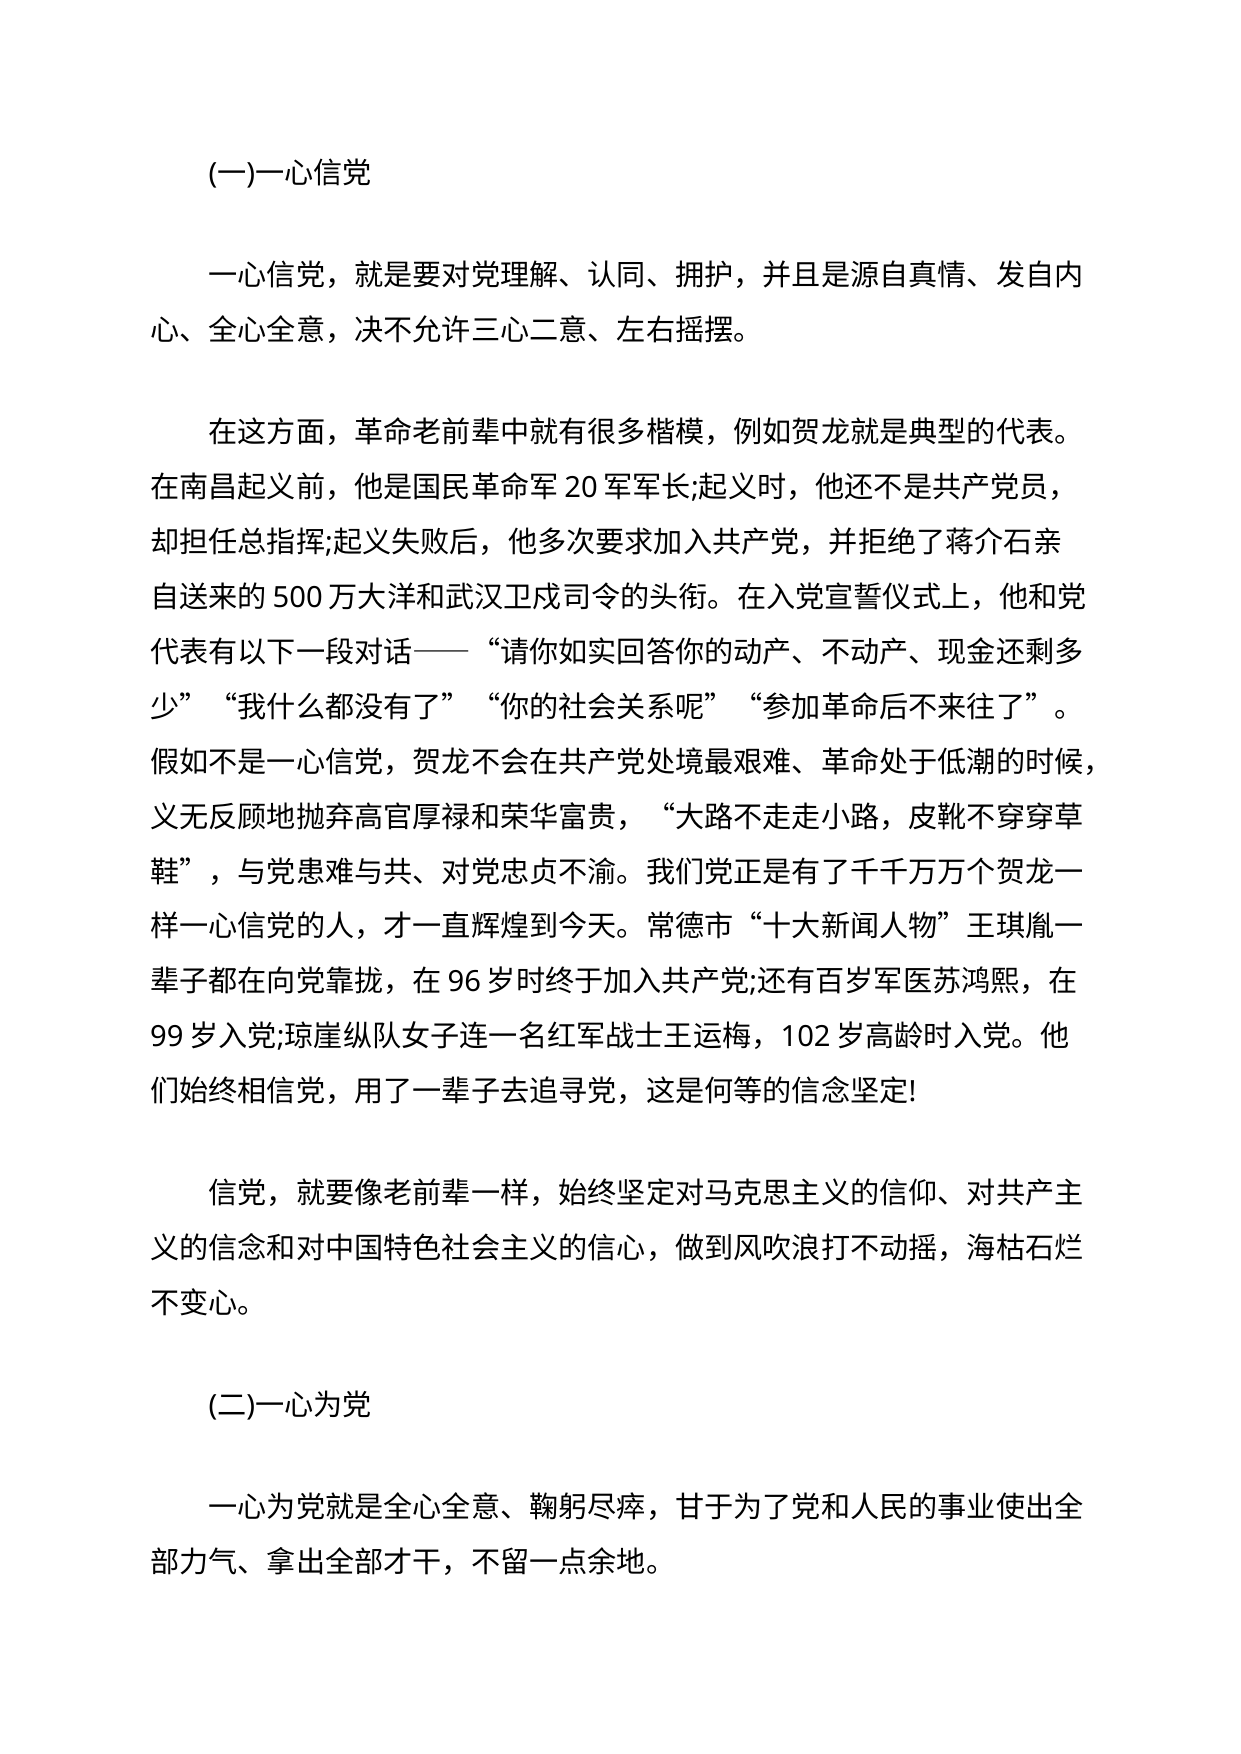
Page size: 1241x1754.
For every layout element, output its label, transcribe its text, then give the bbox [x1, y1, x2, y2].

text 信党，就要像老前辈一样，始终坚定对马克思主义的信仰、对共产主义的信念和对中国特色社会主义的信心，做到风吹浪打不动摇，海枯石烂不变心。 [150, 1170, 1090, 1322]
text (一)一心信党 [150, 150, 1090, 192]
text 一心为党就是全心全意、鞠躬尽瘁，甘于为了党和人民的事业使出全部力气、拿出全部才干，不留一点余地。 [150, 1483, 1090, 1581]
text (二)一心为党 [150, 1381, 1090, 1424]
text 一心信党，就是要对党理解、认同、拥护，并且是源自真情、发自内心、全心全意，决不允许三心二意、左右摇摆。 [150, 252, 1090, 349]
text 在这方面，革命老前辈中就有很多楷模，例如贺龙就是典型的代表。在南昌起义前，他是国民革命军20军军长;起义时，他还不是共产党员，却担任总指挥;起义失败后，他多次要求加入共产党，并拒绝了蒋介石亲自送来的500万大洋和武汉卫戍司令的头衔。在入党宣誓仪式上，他和党代表有以下一段对话——“请你如实回答你的动产、不动产、现金还剩多少”“我什么都没有了”“你的社会关系呢”“参加革命后不来往了”。假如不是一心信党，贺龙不会在共产党处境最艰难、革命处于低潮的时候，义无反顾地抛弃高官厚禄和荣华富贵，“大路不走走小路，皮靴不穿穿草鞋”，与党患难与共、对党忠贞不渝。我们党正是有了千千万万个贺龙一样一心信党的人，才一直辉煌到今天。常德市“十大新闻人物”王琪胤一辈子都在向党靠拢，在96岁时终于加入共产党;还有百岁军医苏鸿熙，在99岁入党;琼崖纵队女子连一名红军战士王运梅，102岁高龄时入党。他们始终相信党，用了一辈子去追寻党，这是何等的信念坚定! [150, 409, 1090, 1110]
